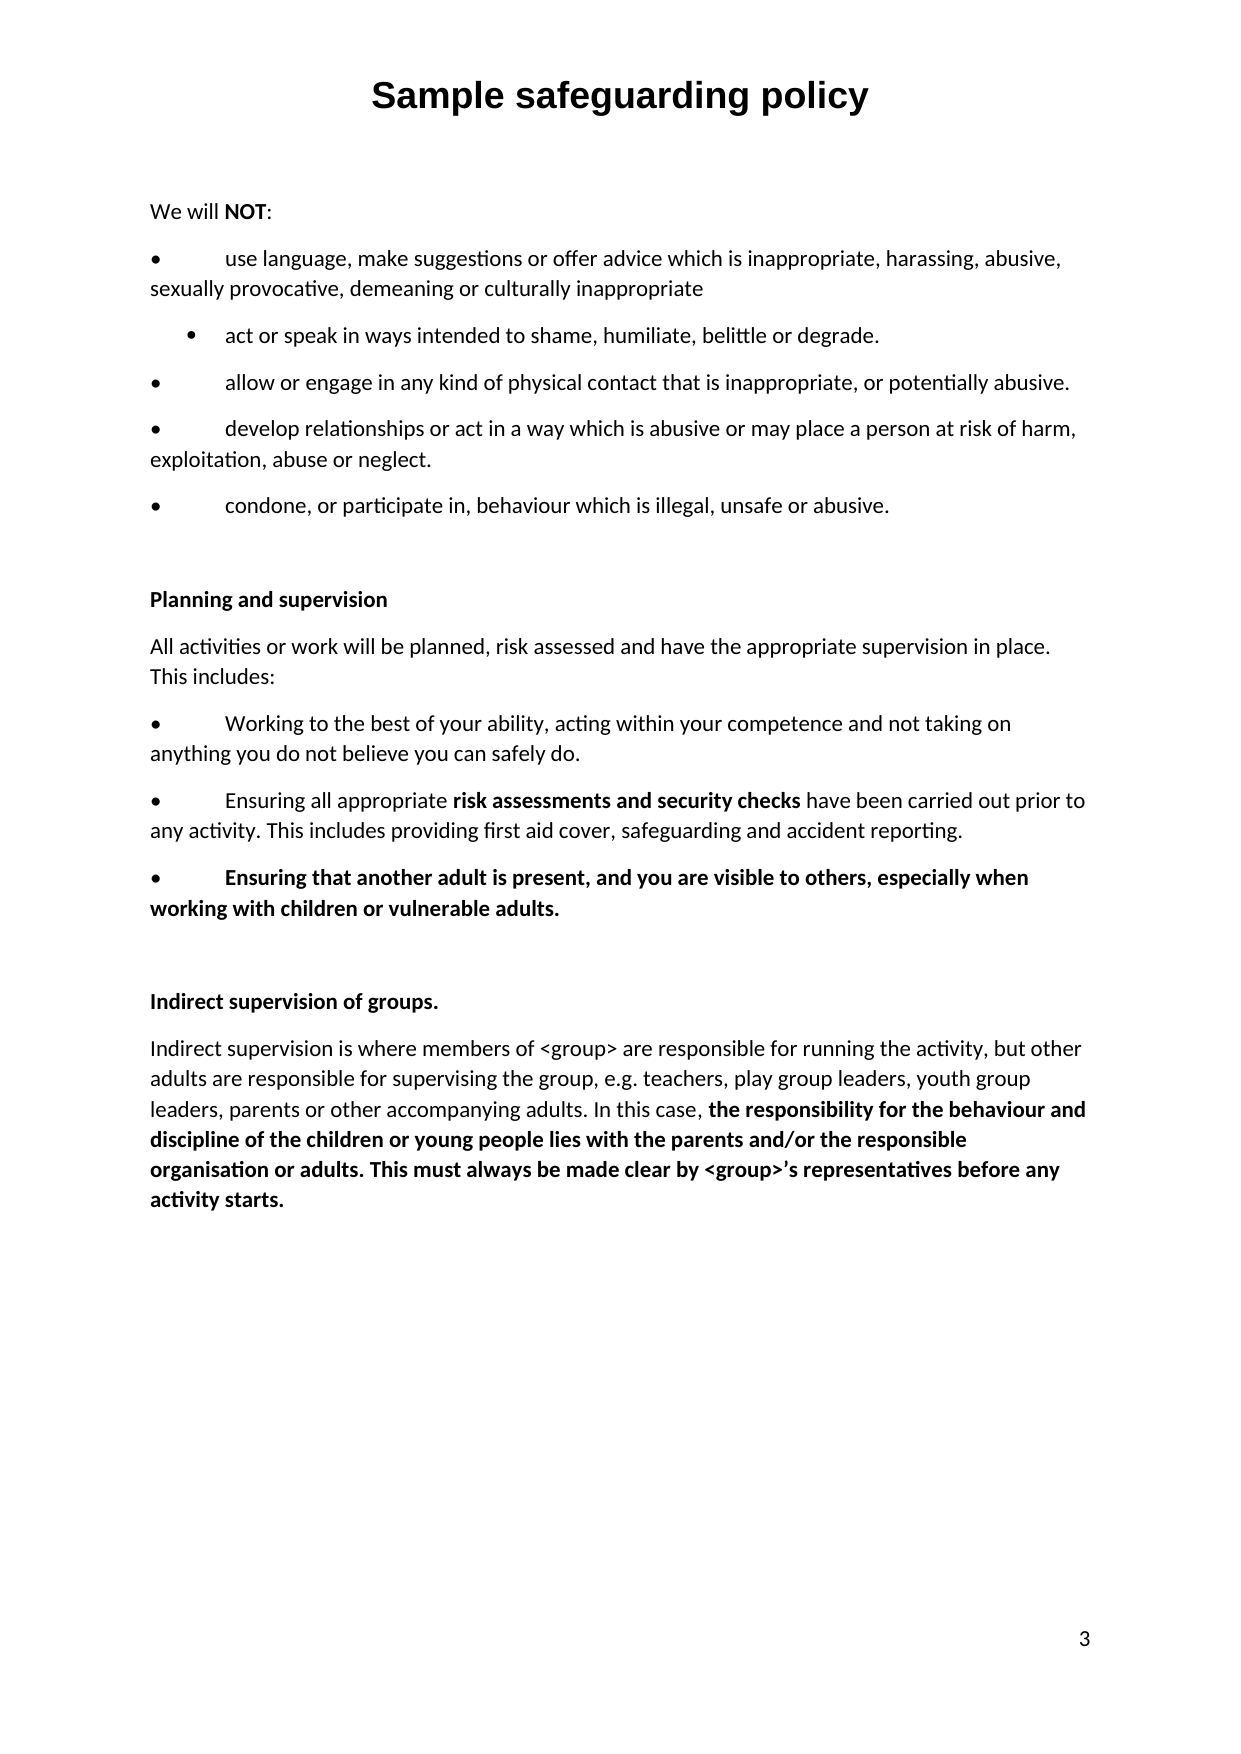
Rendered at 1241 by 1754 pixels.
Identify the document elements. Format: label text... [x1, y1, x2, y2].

text • Ensuring all appropriate risk assessments and security checks have been carried out prior to any activity. This includes providing first aid cover, safeguarding and accident reporting. [150, 786, 1090, 845]
list act or speak in ways intended to shame, humiliate, belittle or degrade. [187, 321, 1090, 349]
text • use language, make suggestions or offer advice which is inappropriate, harassing, abusive, sexually provocative, demeaning or culturally inappropriate [150, 244, 1090, 302]
text • Working to the best of your ability, acting within your competence and not taking on anything you do not believe you can safely do. [150, 709, 1090, 768]
text • develop relationships or act in a way which is abusive or may place a person at risk of harm, exploitation, abuse or neglect. [150, 414, 1090, 473]
text Planning and supervision [150, 585, 1090, 613]
text • allow or engage in any kind of physical contact that is inappropriate, or potentially abusive. [150, 368, 1090, 396]
text • condone, or participate in, behaviour which is illegal, unsafe or abusive. [150, 492, 1090, 520]
text All activities or work will be planned, risk assessed and have the appropriate supervision in place. This includes: [150, 632, 1090, 691]
text • Ensuring that another adult is present, and you are visible to others, especially when working with children or vulnerable adults. [150, 863, 1090, 922]
text Indirect supervision is where members of <group> are responsible for running the activity, but other adults are responsible for supervising the group, e.g. teachers, play group leaders, youth group leaders, parents or other accompanying adults. In this case, the responsibility for the behaviour and discipline of the children or young people lies with the parents and/or the responsible organisation or adults. This must always be made clear by <group>’s representatives before any activity starts. [150, 1034, 1090, 1213]
text Indirect supervision of groups. [150, 987, 1090, 1016]
text We will NOT: [150, 197, 1090, 225]
